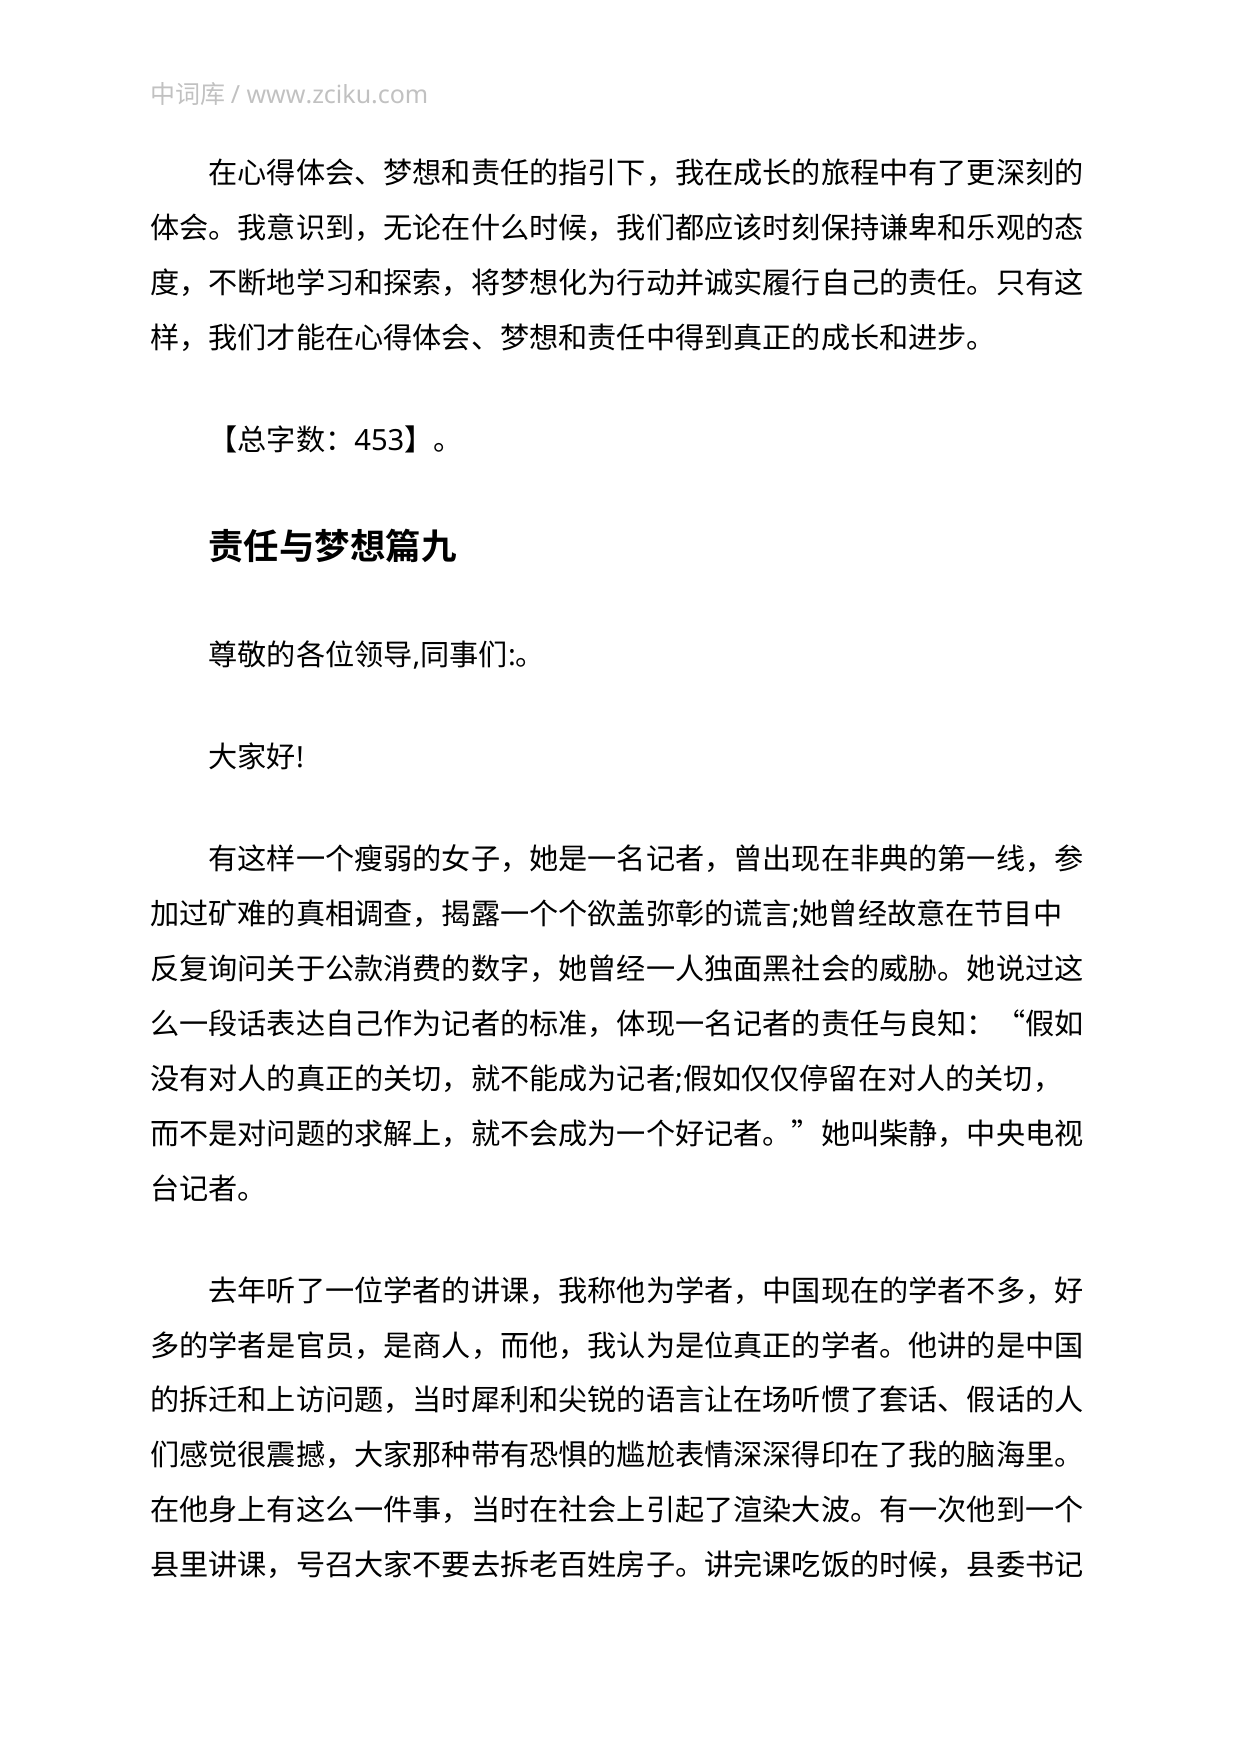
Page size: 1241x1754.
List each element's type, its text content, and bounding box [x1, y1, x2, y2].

text 责任与梦想篇九 [150, 518, 1090, 570]
text 尊敬的各位领导,同事们:。 [150, 632, 1090, 674]
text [150, 1267, 1090, 1584]
text 【总字数：453】。 [150, 416, 1090, 459]
text 在心得体会、梦想和责任的指引下，我在成长的旅程中有了更深刻的体会。我意识到，无论在什么时候，我们都应该时刻保持谦卑和乐观的态度，不断地学习和探索，将梦想化为行动并诚实履行自己的责任。只有这样，我们才能在心得体会、梦想和责任中得到真正的成长和进步。 [150, 150, 1090, 357]
text 有这样一个瘦弱的女子，她是一名记者，曾出现在非典的第一线，参加过矿难的真相调查，揭露一个个欲盖弥彰的谎言;她曾经故意在节目中反复询问关于公款消费的数字，她曾经一人独面黑社会的威胁。她说过这么一段话表达自己作为记者的标准，体现一名记者的责任与良知：“假如没有对人的真正的关切，就不能成为记者;假如仅仅停留在对人的关切，而不是对问题的求解上，就不会成为一个好记者。”她叫柴静，中央电视台记者。 [150, 836, 1090, 1208]
text 大家好! [150, 734, 1090, 776]
